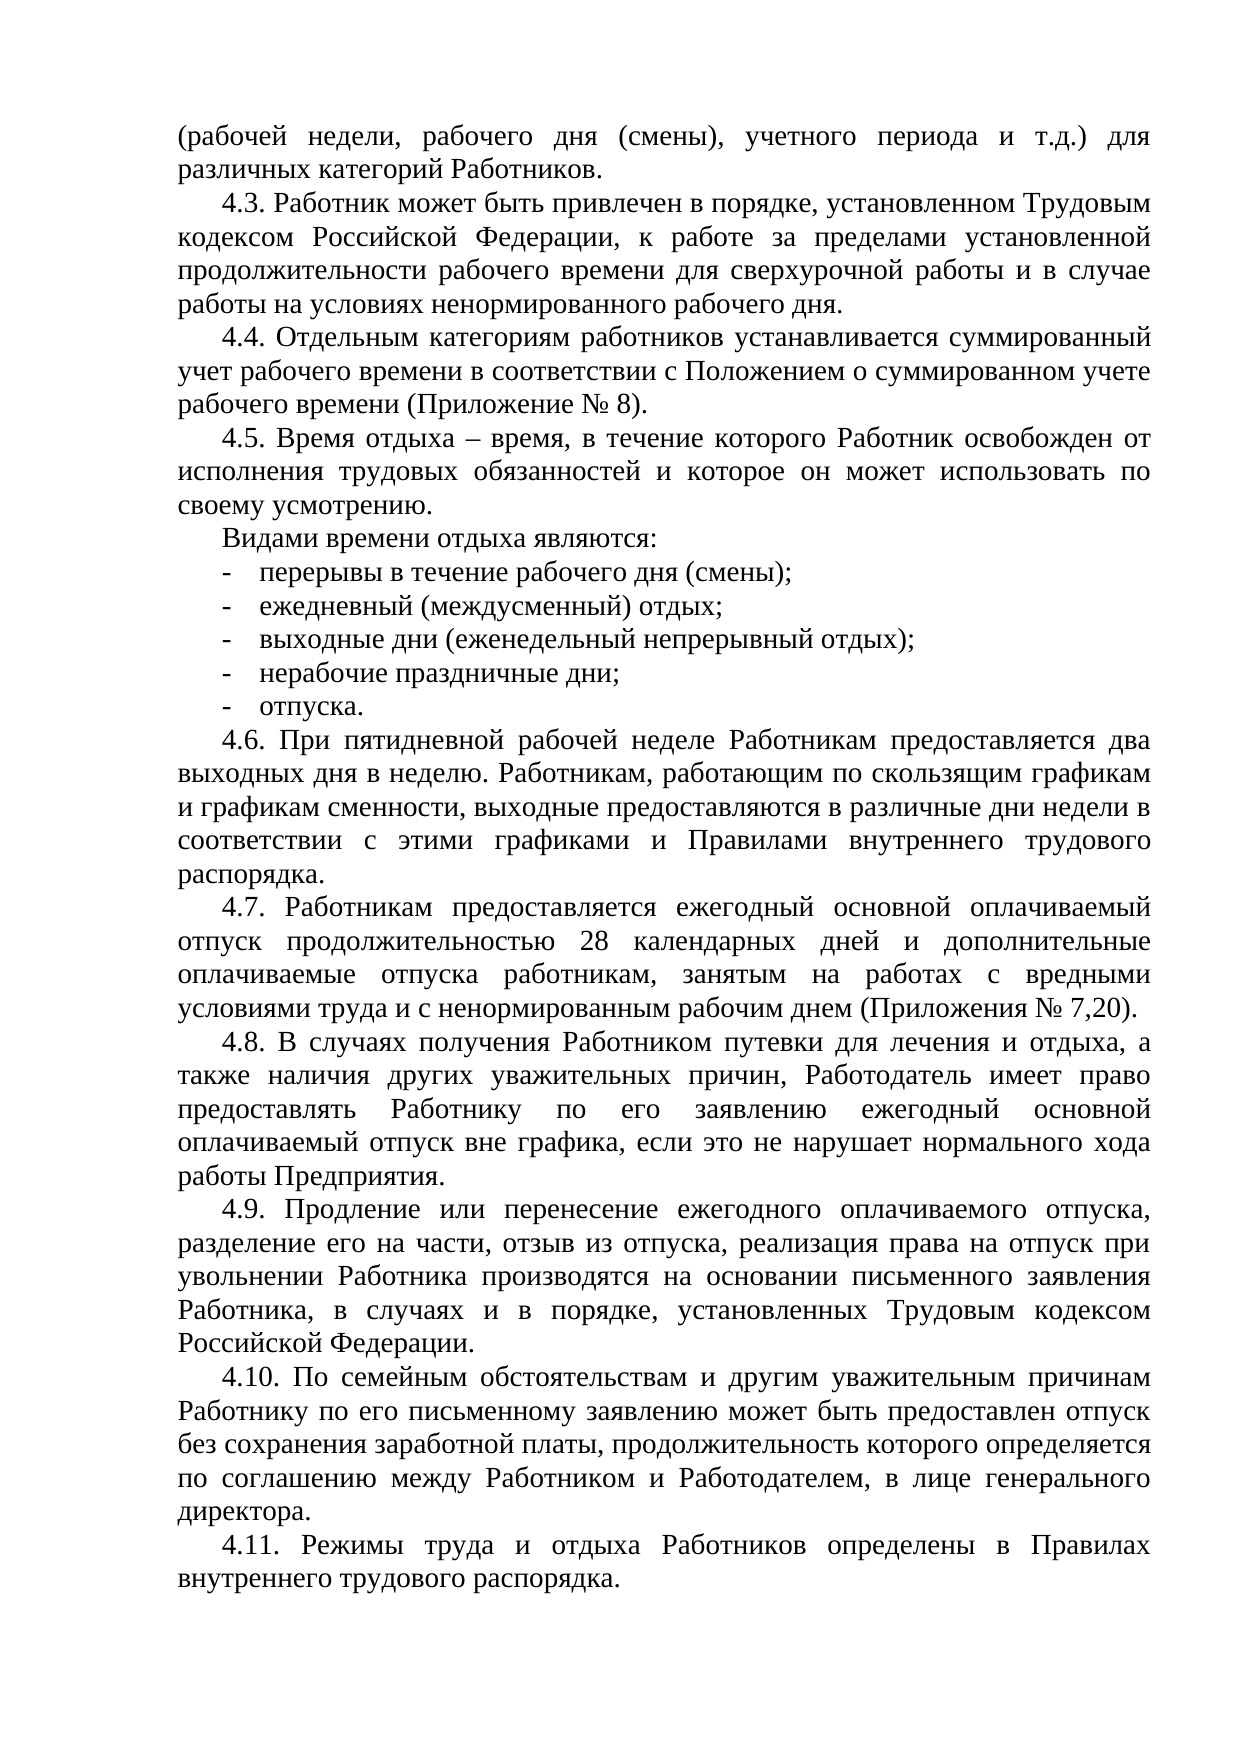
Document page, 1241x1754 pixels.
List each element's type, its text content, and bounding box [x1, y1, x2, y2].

text Видами времени отдыха являются: [177, 521, 1152, 554]
list перерывы в течение рабочего дня (смены); [222, 554, 1152, 588]
list нерабочие праздничные дни; [222, 655, 1152, 688]
text 4.4. Отдельным категориям работников устанавливается суммированный учет рабочего времени в соответствии с Положением о суммированном учете рабочего времени (Приложение № 8). [177, 319, 1152, 420]
text 4.8. В случаях получения Работником путевки для лечения и отдыха, а также наличия других уважительных причин, Работодатель имеет право предоставлять Работнику по его заявлению ежегодный основной оплачиваемый отпуск вне графика, если это не нарушает нормального хода работы Предприятия. [177, 1024, 1152, 1191]
text 4.11. Режимы труда и отдыха Работников определены в Правилах внутреннего трудового распорядка. [177, 1527, 1152, 1594]
list отпуска. [222, 688, 1152, 722]
list выходные дни (еженедельный непрерывный отдых); [222, 621, 1152, 655]
text 4.9. Продление или перенесение ежегодного оплачиваемого отпуска, разделение его на части, отзыв из отпуска, реализация права на отпуск при увольнении Работника производятся на основании письменного заявления Работника, в случаях и в порядке, установленных Трудовым кодексом Российской Федерации. [177, 1191, 1152, 1359]
text 4.5. Время отдыха – время, в течение которого Работник освобожден от исполнения трудовых обязанностей и которое он может использовать по своему усмотрению. [177, 420, 1152, 521]
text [177, 118, 1152, 185]
text 4.7. Работникам предоставляется ежегодный основной оплачиваемый отпуск продолжительностью 28 календарных дней и дополнительные оплачиваемые отпуска работникам, занятым на работах с вредными условиями труда и с ненормированным рабочим днем (Приложения № 7,20). [177, 889, 1152, 1024]
list ежедневный (междусменный) отдых; [222, 588, 1152, 621]
text 4.3. Работник может быть привлечен в порядке, установленном Трудовым кодексом Российской Федерации, к работе за пределами установленной продолжительности рабочего времени для сверхурочной работы и в случае работы на условиях ненормированного рабочего дня. [177, 185, 1152, 319]
text 4.10. По семейным обстоятельствам и другим уважительным причинам Работнику по его письменному заявлению может быть предоставлен отпуск без сохранения заработной платы, продолжительность которого определяется по соглашению между Работником и Работодателем, в лице генерального директора. [177, 1359, 1152, 1527]
text 4.6. При пятидневной рабочей неделе Работникам предоставляется два выходных дня в неделю. Работникам, работающим по скользящим графикам и графикам сменности, выходные предоставляются в различные дни недели в соответствии с этими графиками и Правилами внутреннего трудового распорядка. [177, 722, 1152, 889]
